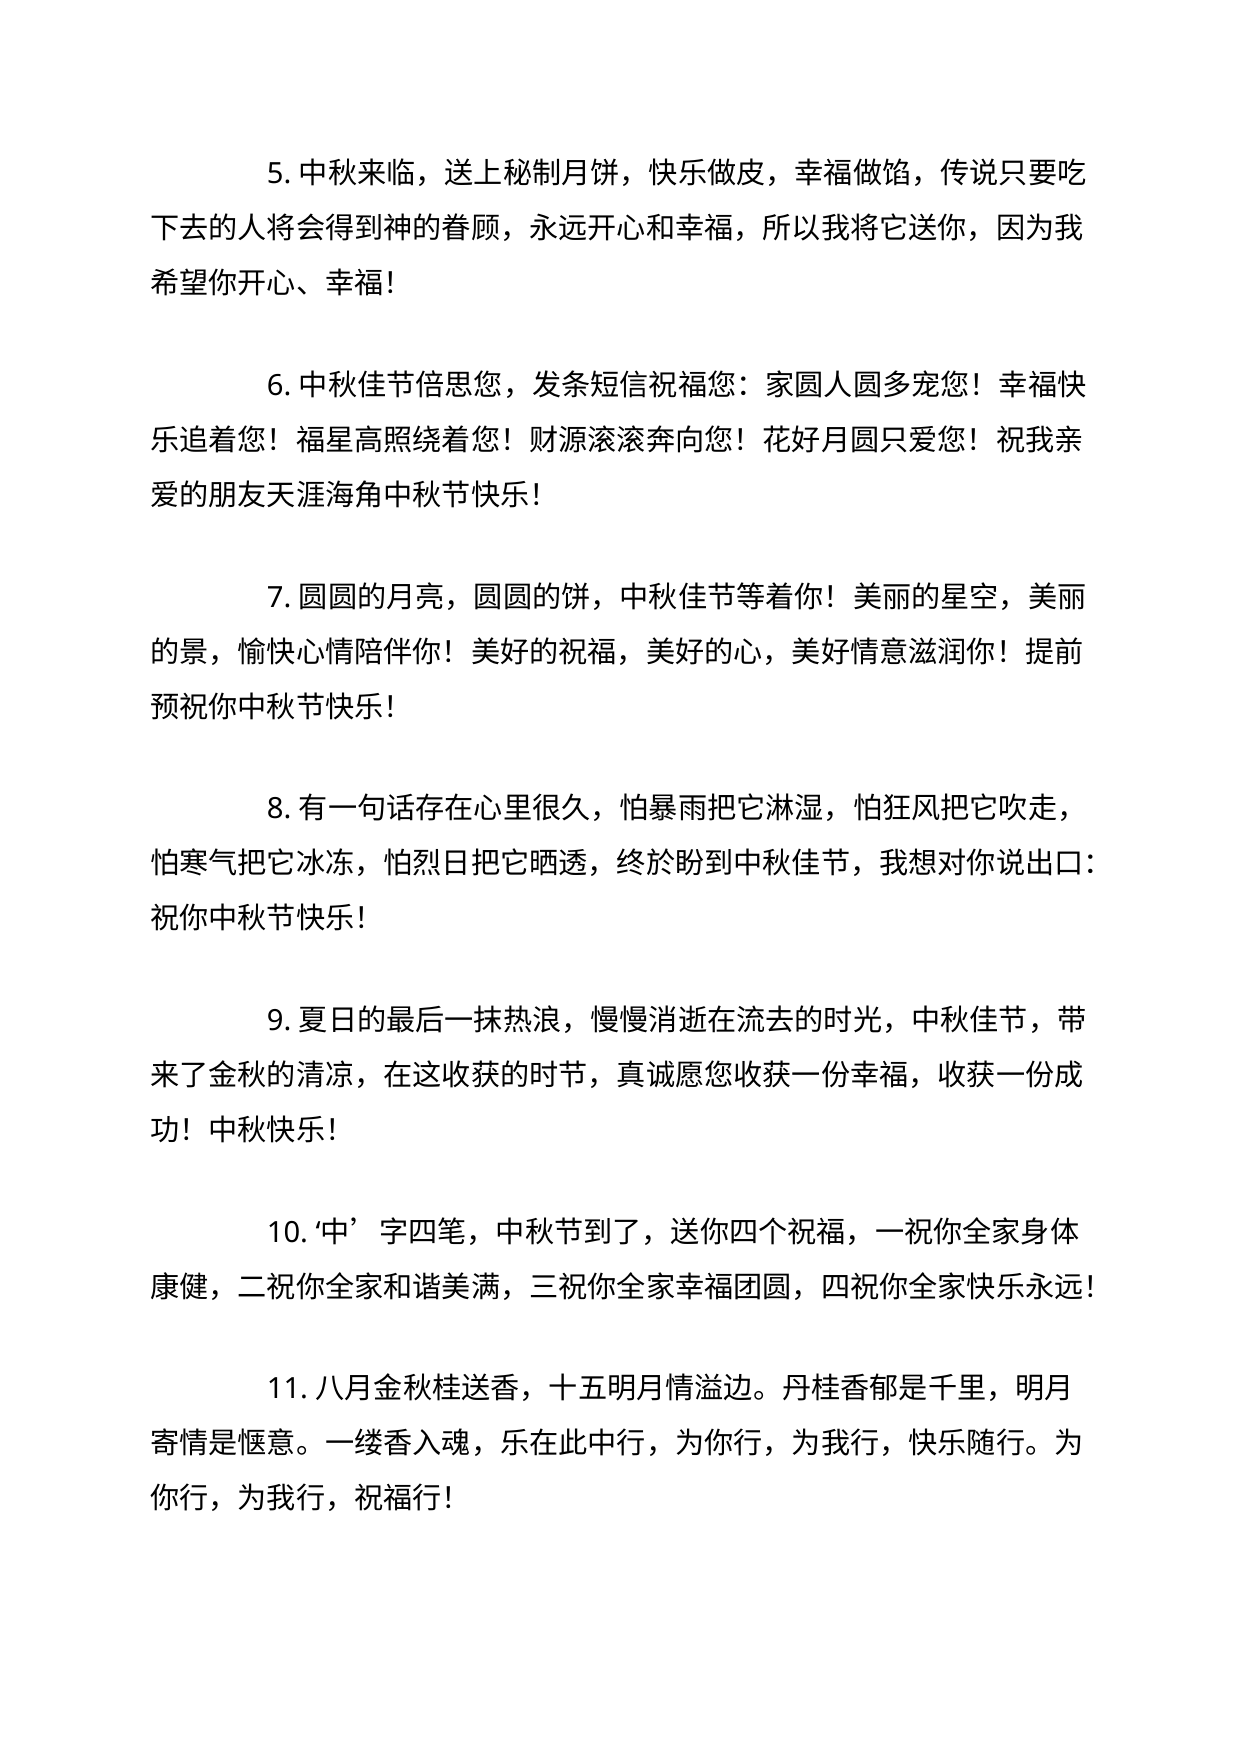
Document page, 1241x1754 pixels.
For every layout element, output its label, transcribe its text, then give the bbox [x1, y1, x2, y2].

text 9. 夏日的最后一抹热浪，慢慢消逝在流去的时光，中秋佳节，带来了金秋的清凉，在这收获的时节，真诚愿您收获一份幸福，收获一份成功！中秋快乐！ [150, 997, 1090, 1149]
text 8. 有一句话存在心里很久，怕暴雨把它淋湿，怕狂风把它吹走，怕寒气把它冰冻，怕烈日把它晒透，终於盼到中秋佳节，我想对你说出口：祝你中秋节快乐！ [150, 785, 1090, 937]
text 5. 中秋来临，送上秘制月饼，快乐做皮，幸福做馅，传说只要吃下去的人将会得到神的眷顾，永远开心和幸福，所以我将它送你，因为我希望你开心、幸福！ [150, 150, 1090, 302]
text 6. 中秋佳节倍思您，发条短信祝福您：家圆人圆多宠您！幸福快乐追着您！福星高照绕着您！财源滚滚奔向您！花好月圆只爱您！祝我亲爱的朋友天涯海角中秋节快乐！ [150, 362, 1090, 514]
text 7. 圆圆的月亮，圆圆的饼，中秋佳节等着你！美丽的星空，美丽的景，愉快心情陪伴你！美好的祝福，美好的心，美好情意滋润你！提前预祝你中秋节快乐！ [150, 573, 1090, 726]
text 11. 八月金秋桂送香，十五明月情溢边。丹桂香郁是千里，明月寄情是惬意。一缕香入魂，乐在此中行，为你行，为我行，快乐随行。为你行，为我行，祝福行！ [150, 1365, 1090, 1517]
text 10. ‘中’字四笔，中秋节到了，送你四个祝福，一祝你全家身体康健，二祝你全家和谐美满，三祝你全家幸福团圆，四祝你全家快乐永远！ [150, 1208, 1090, 1306]
